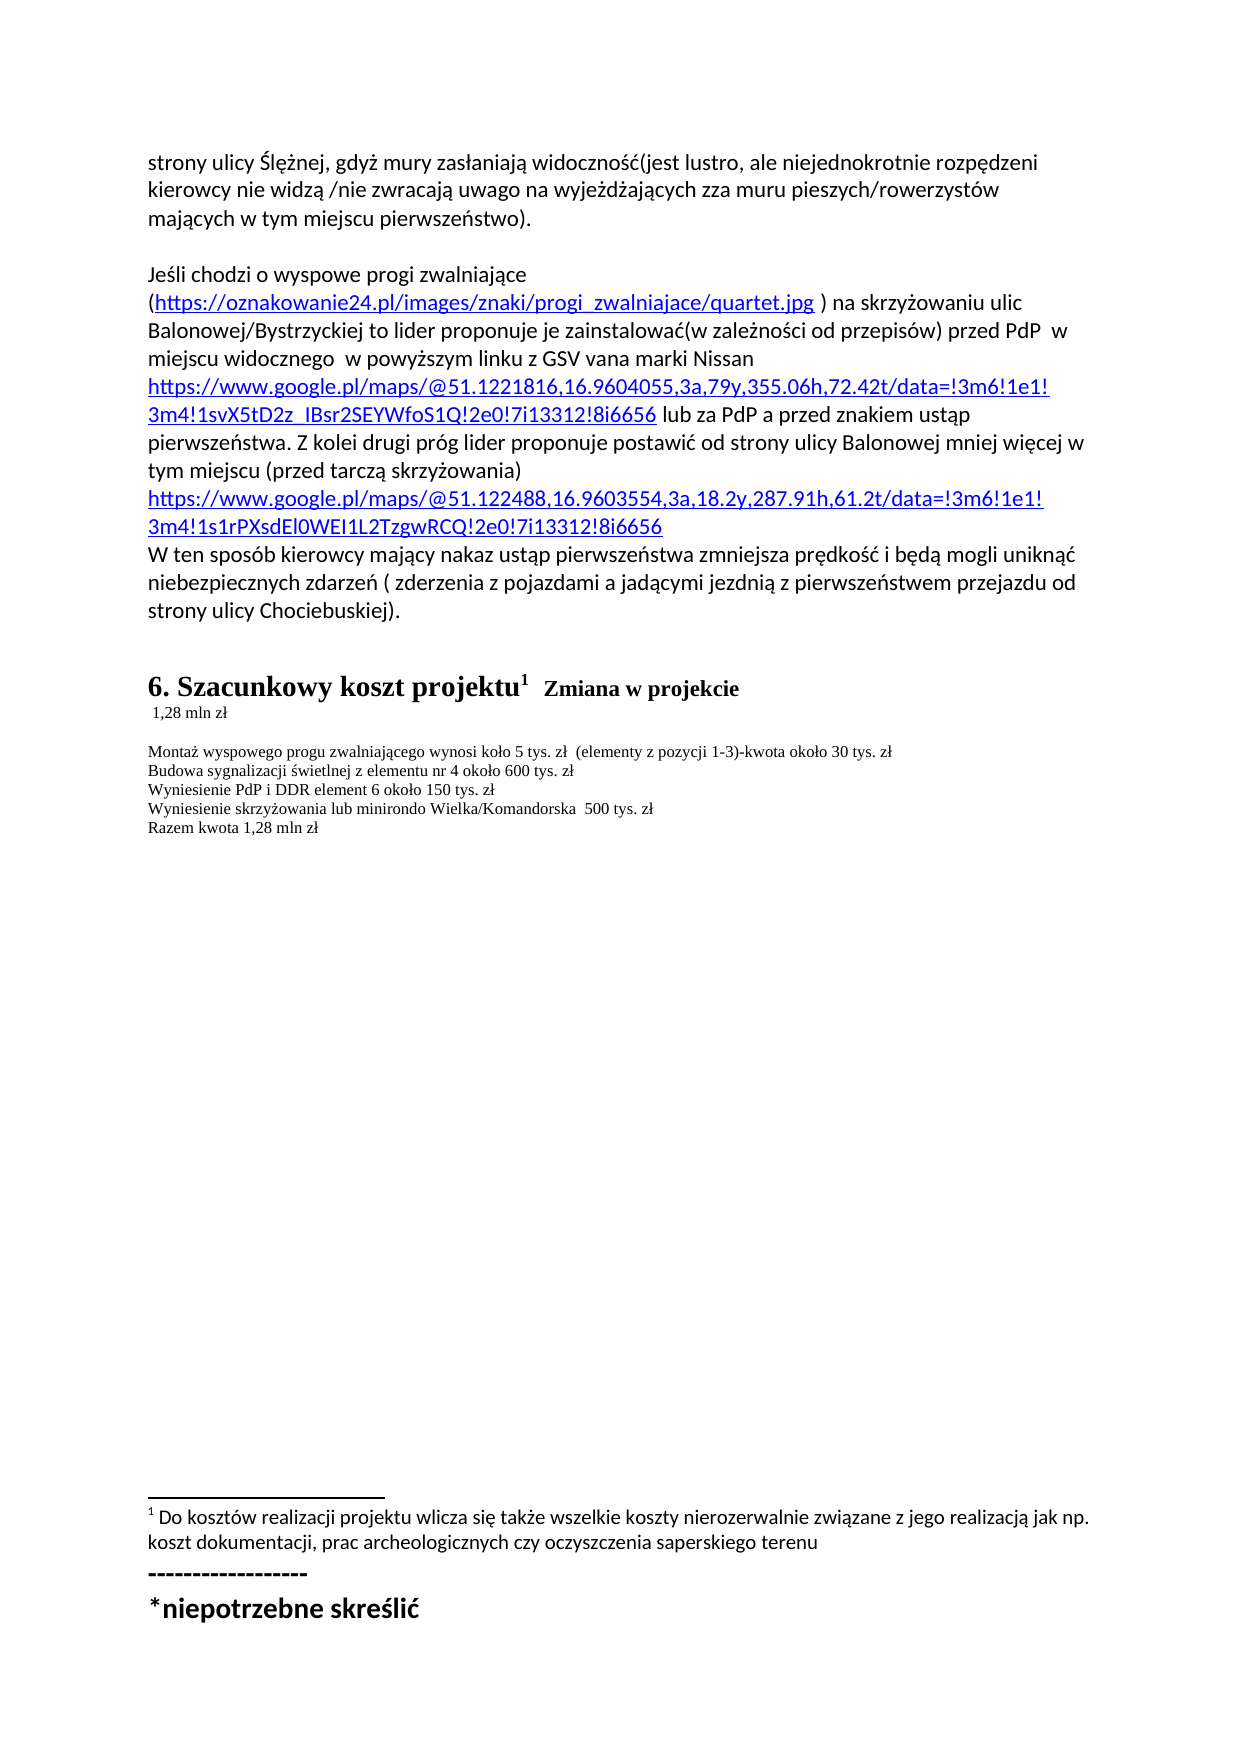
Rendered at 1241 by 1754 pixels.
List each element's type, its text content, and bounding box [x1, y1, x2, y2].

text W ten sposób kierowcy mający nakaz ustąp pierwszeństwa zmniejsza prędkość i będą mogli uniknąć niebezpiecznych zdarzeń ( zderzenia z pojazdami a jadącymi jezdnią z pierwszeństwem przejazdu od strony ulicy Chociebuskiej). [148, 540, 1093, 624]
text Montaż wyspowego progu zwalniającego wynosi koło 5 tys. zł (elementy z pozycji 1-3)-kwota około 30 tys. zł [148, 741, 1093, 761]
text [148, 148, 1093, 232]
text Wyniesienie PdP i DDR element 6 około 150 tys. zł [148, 780, 1093, 799]
text 1,28 mln zł [148, 703, 1093, 722]
text Jeśli chodzi o wyspowe progi zwalniające (https://oznakowanie24.pl/images/znaki/progi_zwalniajace/quartet.jpg ) na skrzyżowaniu ulic Balonowej/Bystrzyckiej to lider proponuje je zainstalować(w zależności od przepisów) przed PdP w miejscu widocznego w powyższym linku z GSV vana marki Nissan https://www.google.pl/maps/@51.1221816,16.9604055,3a,79y,355.06h,72.42t/data=!3m6!1e1!3m4!1svX5tD2z_IBsr2SEYWfoS1Q!2e0!7i13312!8i6656 lub za PdP a przed znakiem ustąp pierwszeństwa. Z kolei drugi próg lider proponuje postawić od strony ulicy Balonowej mniej więcej w tym miejscu (przed tarczą skrzyżowania) https://www.google.pl/maps/@51.122488,16.9603554,3a,18.2y,287.91h,61.2t/data=!3m6!1e1!3m4!1s1rPXsdEl0WEI1L2TzgwRCQ!2e0!7i13312!8i6656 [148, 260, 1093, 540]
text 6. Szacunkowy koszt projektu Zmiana w projekcie [148, 669, 1093, 703]
text Budowa sygnalizacji świetlnej z elementu nr 4 około 600 tys. zł [148, 761, 1093, 780]
text Razem kwota 1,28 mln zł [148, 818, 1093, 837]
text Wyniesienie skrzyżowania lub minirondo Wielka/Komandorska 500 tys. zł [148, 799, 1093, 818]
